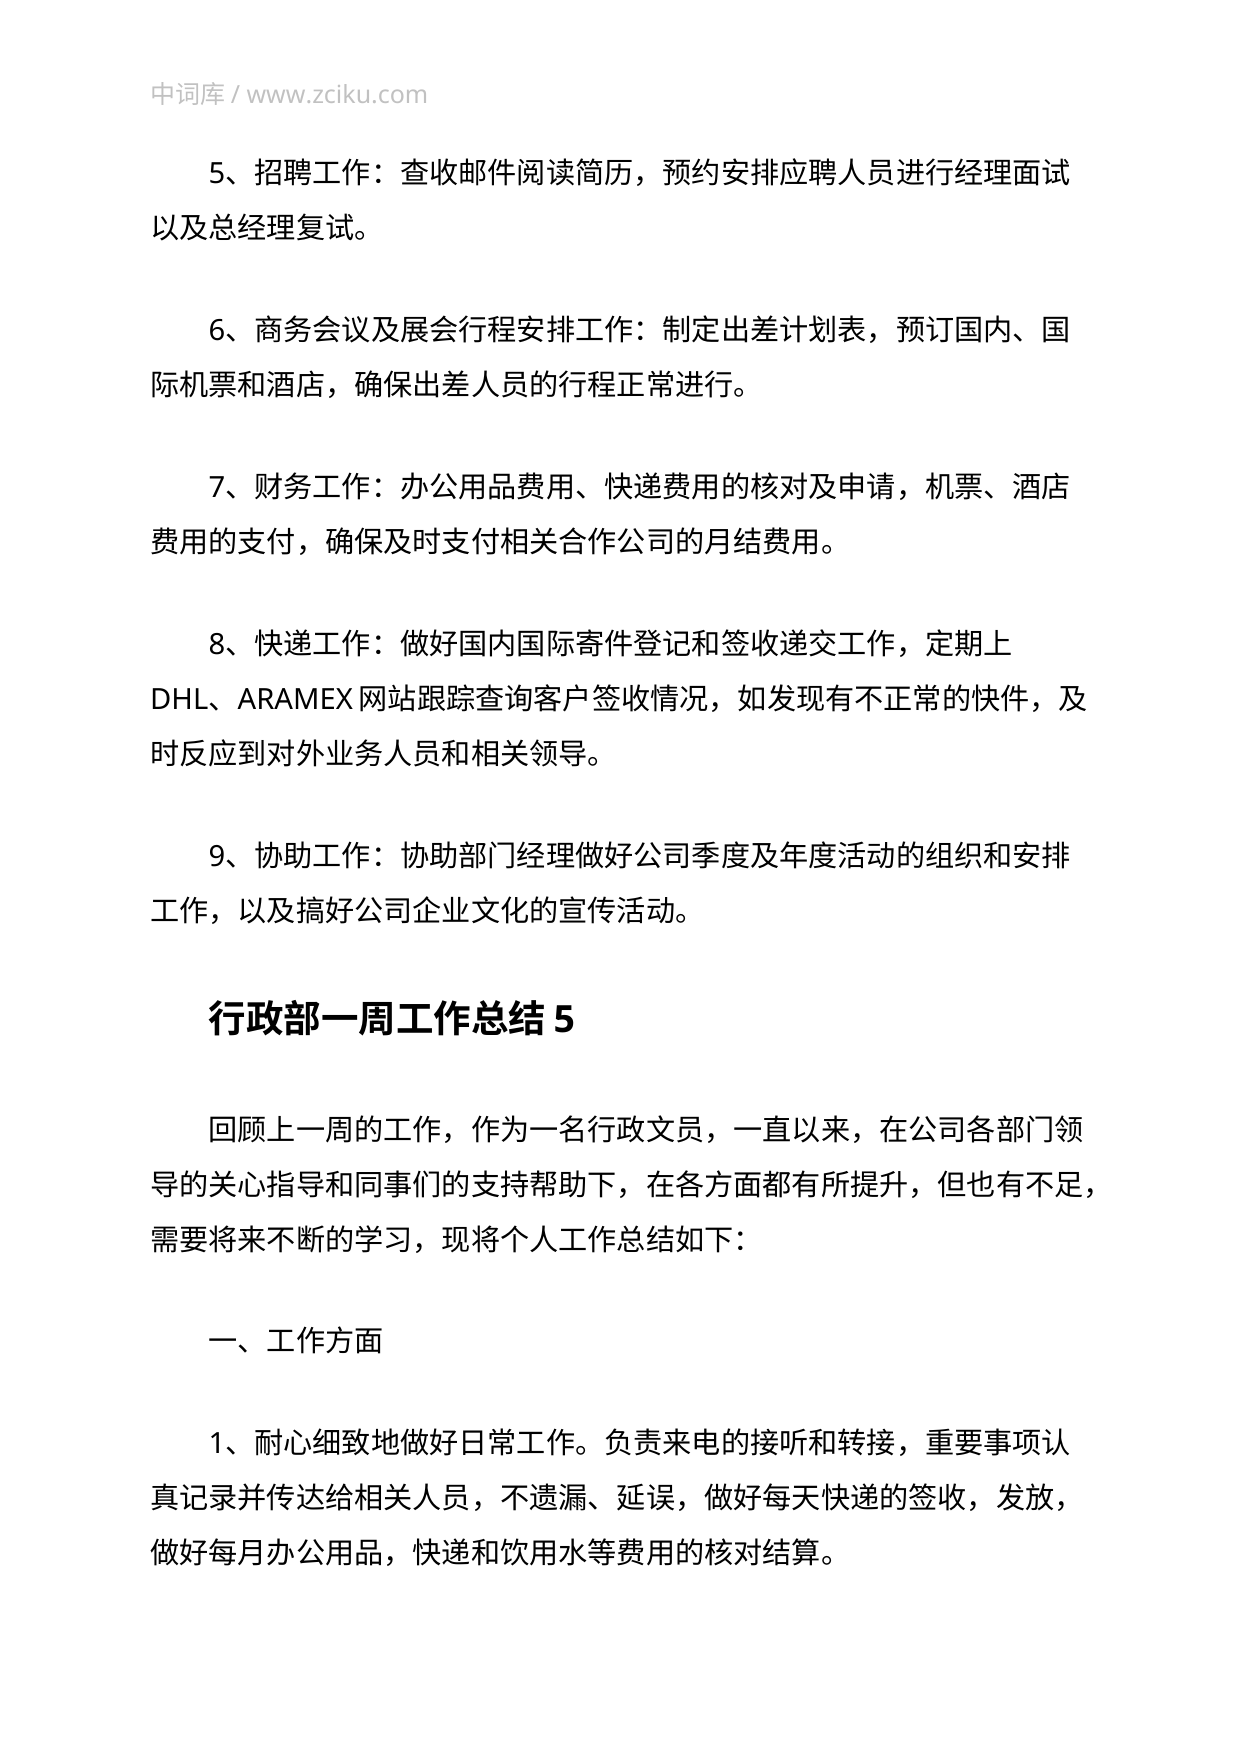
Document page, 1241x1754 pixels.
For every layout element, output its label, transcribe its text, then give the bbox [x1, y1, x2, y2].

text 回顾上一周的工作，作为一名行政文员，一直以来，在公司各部门领导的关心指导和同事们的支持帮助下，在各方面都有所提升，但也有不足，需要将来不断的学习，现将个人工作总结如下： [150, 1106, 1090, 1258]
text 7、财务工作：办公用品费用、快递费用的核对及申请，机票、酒店费用的支付，确保及时支付相关合作公司的月结费用。 [150, 463, 1090, 561]
text 5、招聘工作：查收邮件阅读简历，预约安排应聘人员进行经理面试以及总经理复试。 [150, 150, 1090, 247]
text 一、工作方面 [150, 1318, 1090, 1360]
text 8、快递工作：做好国内国际寄件登记和签收递交工作，定期上DHL、ARAMEX网站跟踪查询客户签收情况，如发现有不正常的快件，及时反应到对外业务人员和相关领导。 [150, 620, 1090, 773]
text 9、协助工作：协助部门经理做好公司季度及年度活动的组织和安排工作，以及搞好公司企业文化的宣传活动。 [150, 832, 1090, 929]
text 1、耐心细致地做好日常工作。负责来电的接听和转接，重要事项认真记录并传达给相关人员，不遗漏、延误，做好每天快递的签收，发放，做好每月办公用品，快递和饮用水等费用的核对结算。 [150, 1420, 1090, 1572]
text 行政部一周工作总结5 [150, 989, 1090, 1043]
text 6、商务会议及展会行程安排工作：制定出差计划表，预订国内、国际机票和酒店，确保出差人员的行程正常进行。 [150, 307, 1090, 404]
